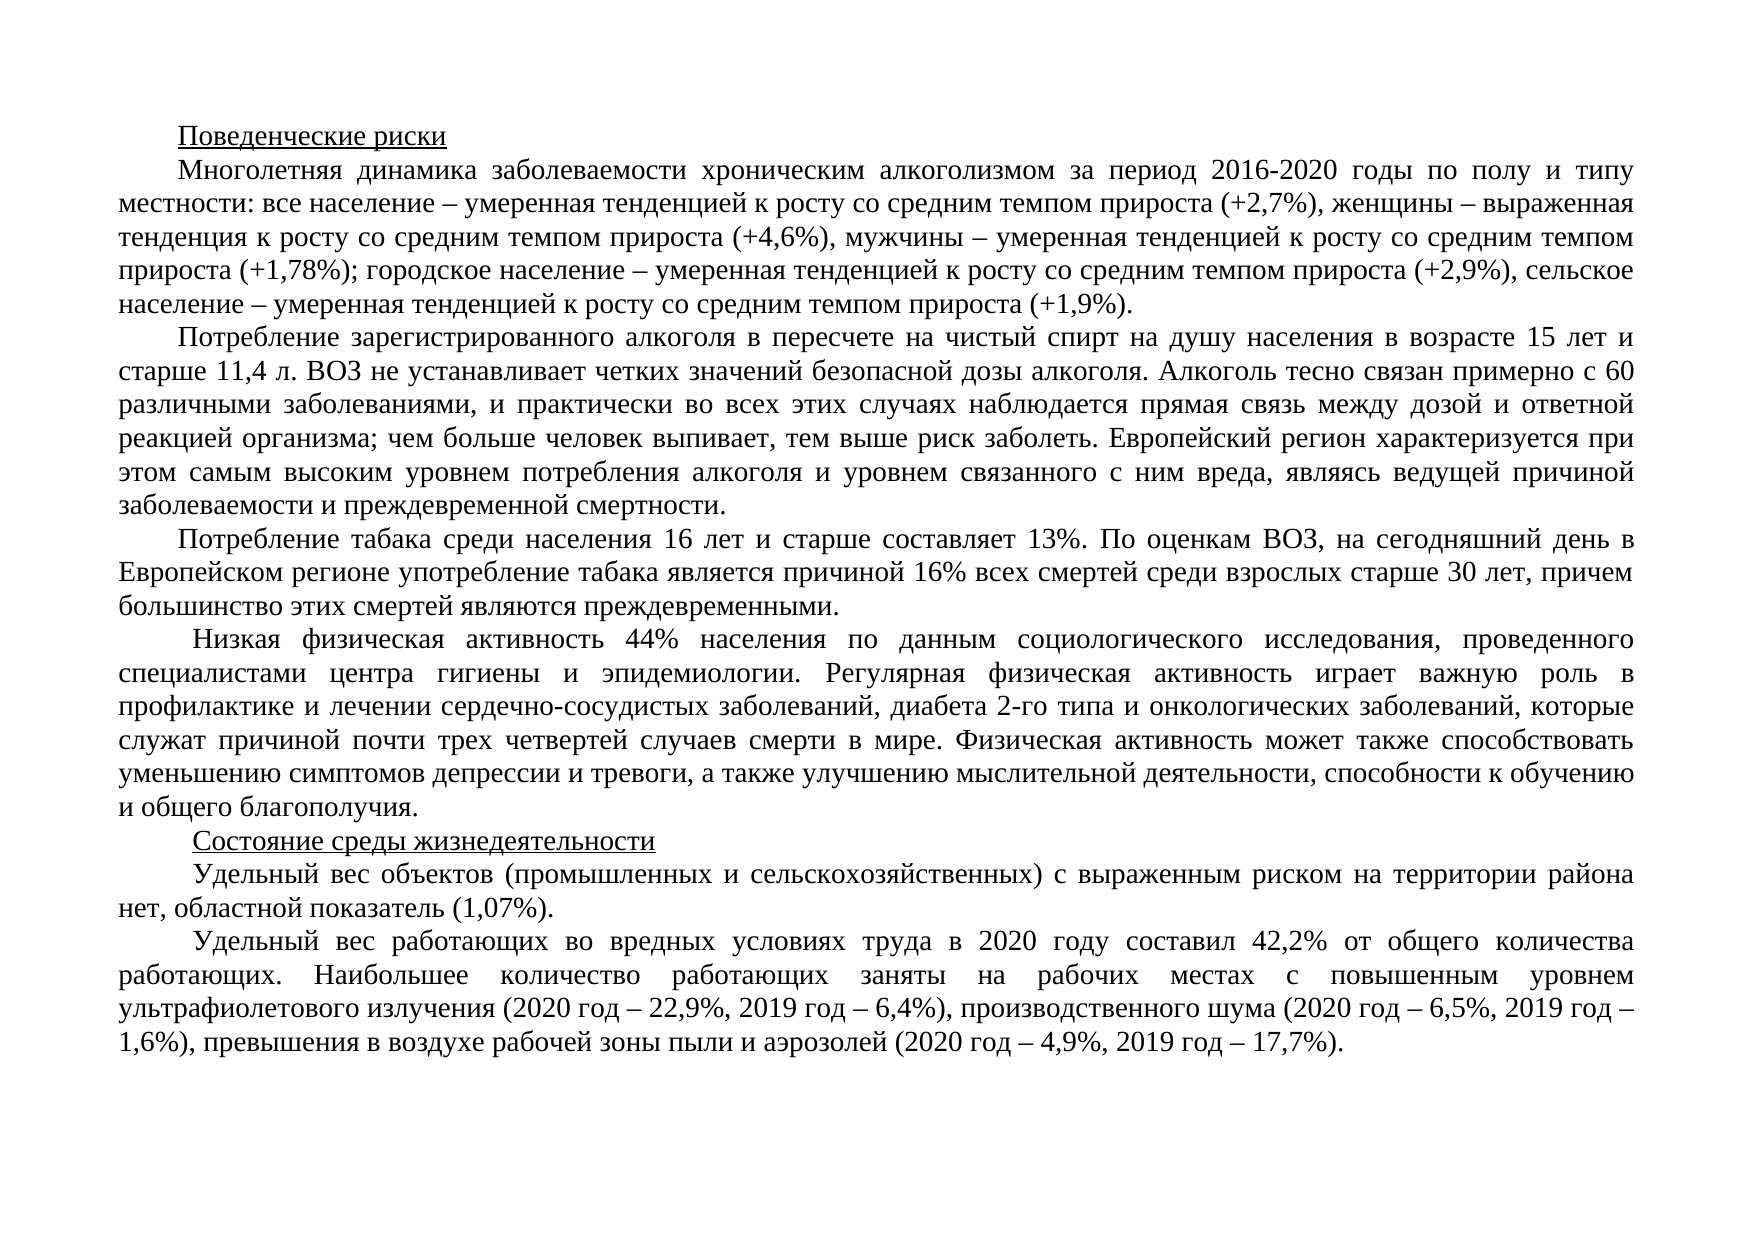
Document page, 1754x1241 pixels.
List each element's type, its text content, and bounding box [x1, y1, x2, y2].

text Потребление табака среди населения 16 лет и старше составляет 13%. По оценкам ВОЗ, на сегодняшний день в Европейском регионе употребление табака является причиной 16% всех смертей среди взрослых старше 30 лет, причем большинство этих смертей являются преждевременными. [118, 521, 1636, 621]
text Поведенческие риски [118, 118, 1639, 152]
text Низкая физическая активность 44% населения по данным социологического исследования, проведенного специалистами центра гигиены и эпидемиологии. Регулярная физическая активность играет важную роль в профилактике и лечении сердечно-сосудистых заболеваний, диабета 2-го типа и онкологических заболеваний, которые служат причиной почти трех четвертей случаев смерти в мире. Физическая активность может также способствовать уменьшению симптомов депрессии и тревоги, а также улучшению мыслительной деятельности, способности к обучению и общего благополучия. [118, 621, 1636, 823]
text Удельный вес объектов (промышленных и сельскохозяйственных) с выраженным риском на территории района нет, областной показатель (1,07%). [118, 856, 1636, 923]
text Состояние среды жизнедеятельности [118, 823, 1636, 856]
text Потребление зарегистрированного алкоголя в пересчете на чистый спирт на душу населения в возрасте 15 лет и старше 11,4 л. ВОЗ не устанавливает четких значений безопасной дозы алкоголя. Алкоголь тесно связан примерно с 60 различными заболеваниями, и практически во всех этих случаях наблюдается прямая связь между дозой и ответной реакцией организма; чем больше человек выпивает, тем выше риск заболеть. Европейский регион характеризуется при этом самым высоким уровнем потребления алкоголя и уровнем связанного с ним вреда, являясь ведущей причиной заболеваемости и преждевременной смертности. [118, 319, 1636, 521]
text Многолетняя динамика заболеваемости хроническим алкоголизмом за период 2016-2020 годы по полу и типу местности: все население – умеренная тенденцией к росту со средним темпом прироста (+2,7%), женщины – выраженная тенденция к росту со средним темпом прироста (+4,6%), мужчины – умеренная тенденцией к росту со средним темпом прироста (+1,78%); городское население – умеренная тенденцией к росту со средним темпом прироста (+2,9%), сельское население – умеренная тенденцией к росту со средним темпом прироста (+1,9%). [118, 152, 1636, 319]
text Удельный вес работающих во вредных условиях труда в 2020 году составил 42,2% от общего количества работающих. Наибольшее количество работающих заняты на рабочих местах с повышенным уровнем ультрафиолетового излучения (2020 год – 22,9%, 2019 год – 6,4%), производственного шума (2020 год – 6,5%, 2019 год – 1,6%), превышения в воздухе рабочей зоны пыли и аэрозолей (2020 год – 4,9%, 2019 год – 17,7%). [118, 923, 1636, 1057]
